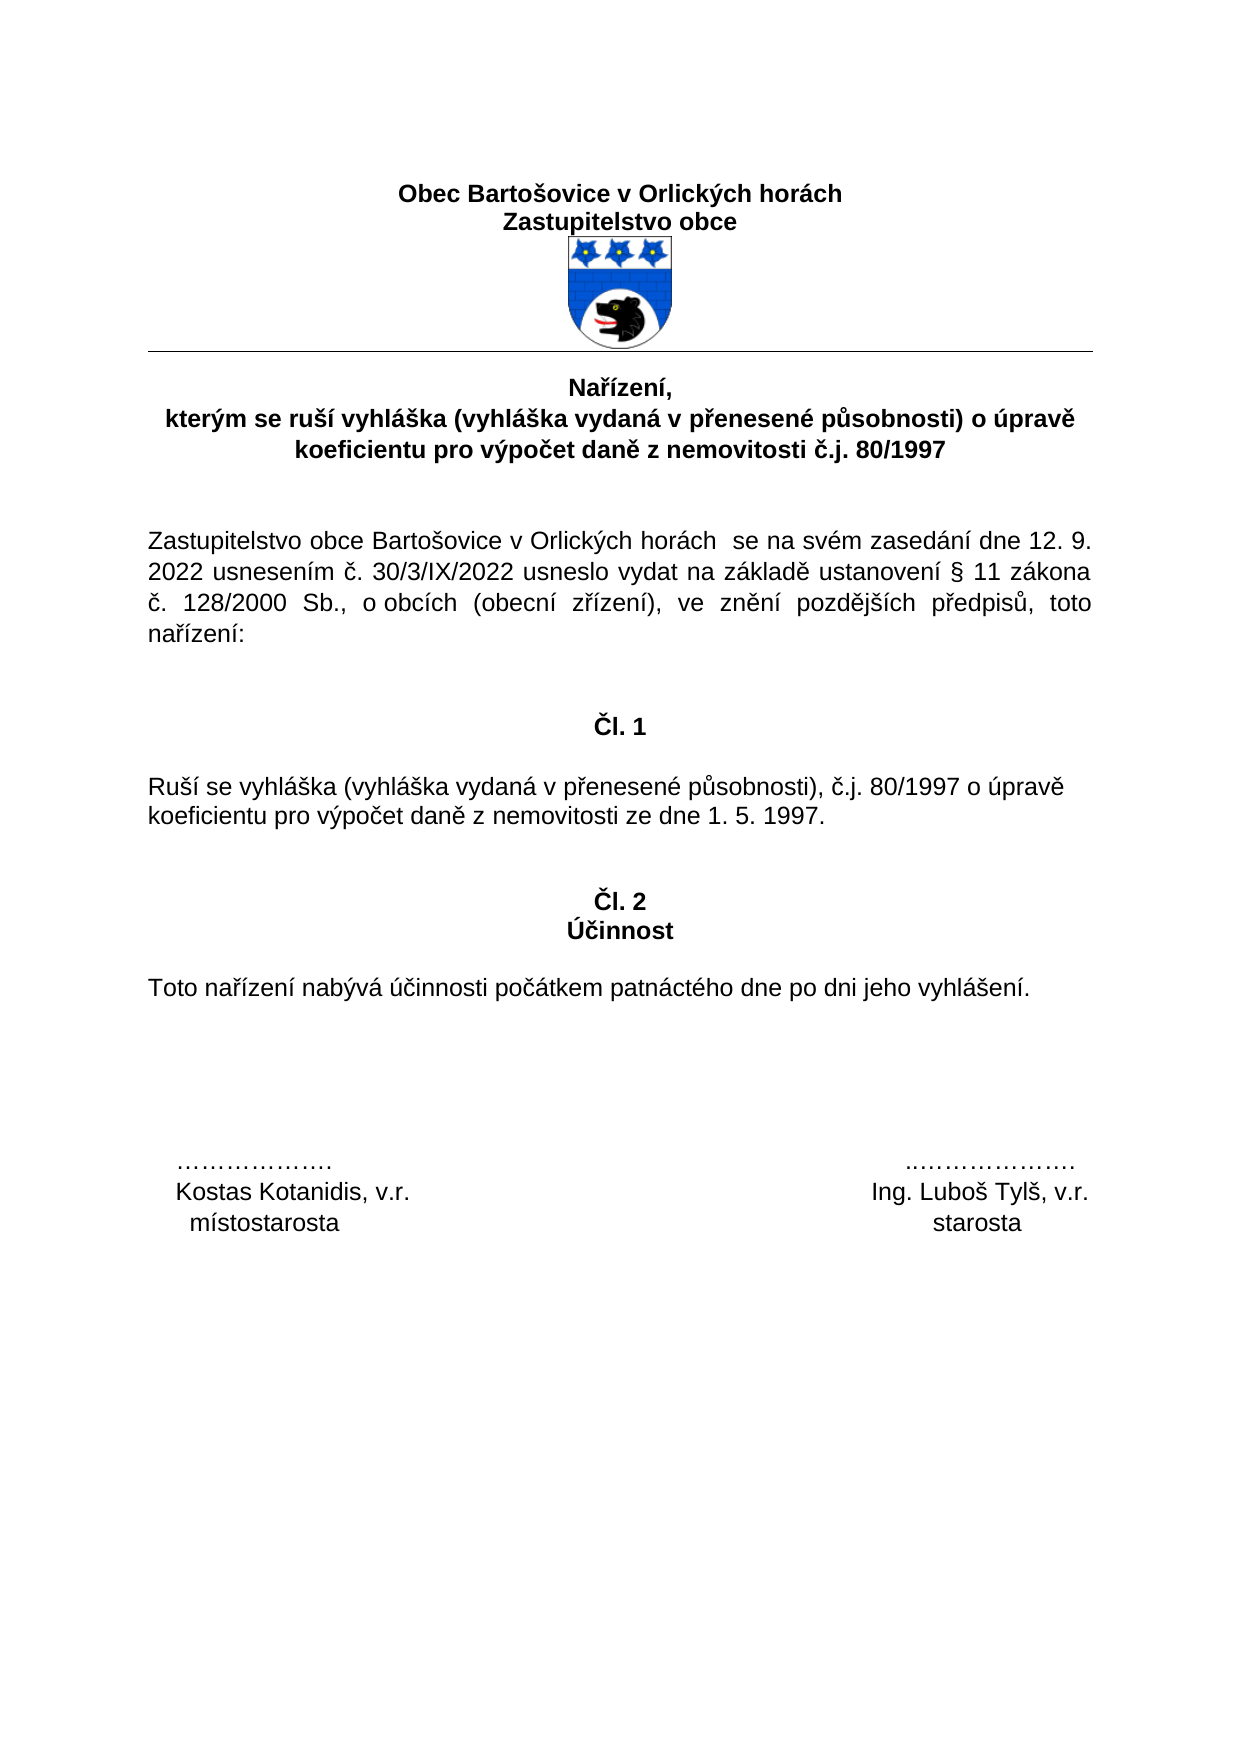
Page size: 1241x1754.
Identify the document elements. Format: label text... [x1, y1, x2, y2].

text Obec Bartošovice v Orlických horách [148, 179, 1093, 207]
text místostarosta starosta [148, 1208, 1093, 1237]
text Zastupitelstvo obce Bartošovice v Orlických horách se na svém zasedání dne 12. 9. 2022 usnesením č. 30/3/IX/2022 usneslo vydat na základě ustanovení § 11 zákona č. 128/2000 Sb., o obcích (obecní zřízení), ve znění pozdějších předpisů, toto nařízení: [148, 526, 1093, 648]
text Nařízení, [148, 373, 1093, 402]
text Ruší se vyhláška (vyhláška vydaná v přenesené působnosti), č.j. 80/1997 o úpravě koeficientu pro výpočet daně z nemovitosti ze dne 1. 5. 1997. [148, 772, 1093, 830]
subtitle Čl. 1 [148, 712, 1093, 741]
text Toto nařízení nabývá účinnosti počátkem patnáctého dne po dni jeho vyhlášení. [148, 973, 1093, 1002]
picture [568, 236, 672, 349]
text Zastupitelstvo obce [148, 207, 1093, 236]
text Kostas Kotanidis, v.r. Ing. Luboš Tylš, v.r. [148, 1177, 1093, 1206]
text Účinnost [148, 916, 1093, 945]
text kterým se ruší vyhláška (vyhláška vydaná v přenesené působnosti) o úpravě koeficientu pro výpočet daně z nemovitosti č.j. 80/1997 [148, 404, 1093, 464]
text ………………. ..………………. [148, 1146, 1093, 1175]
text Čl. 2 [148, 887, 1093, 916]
